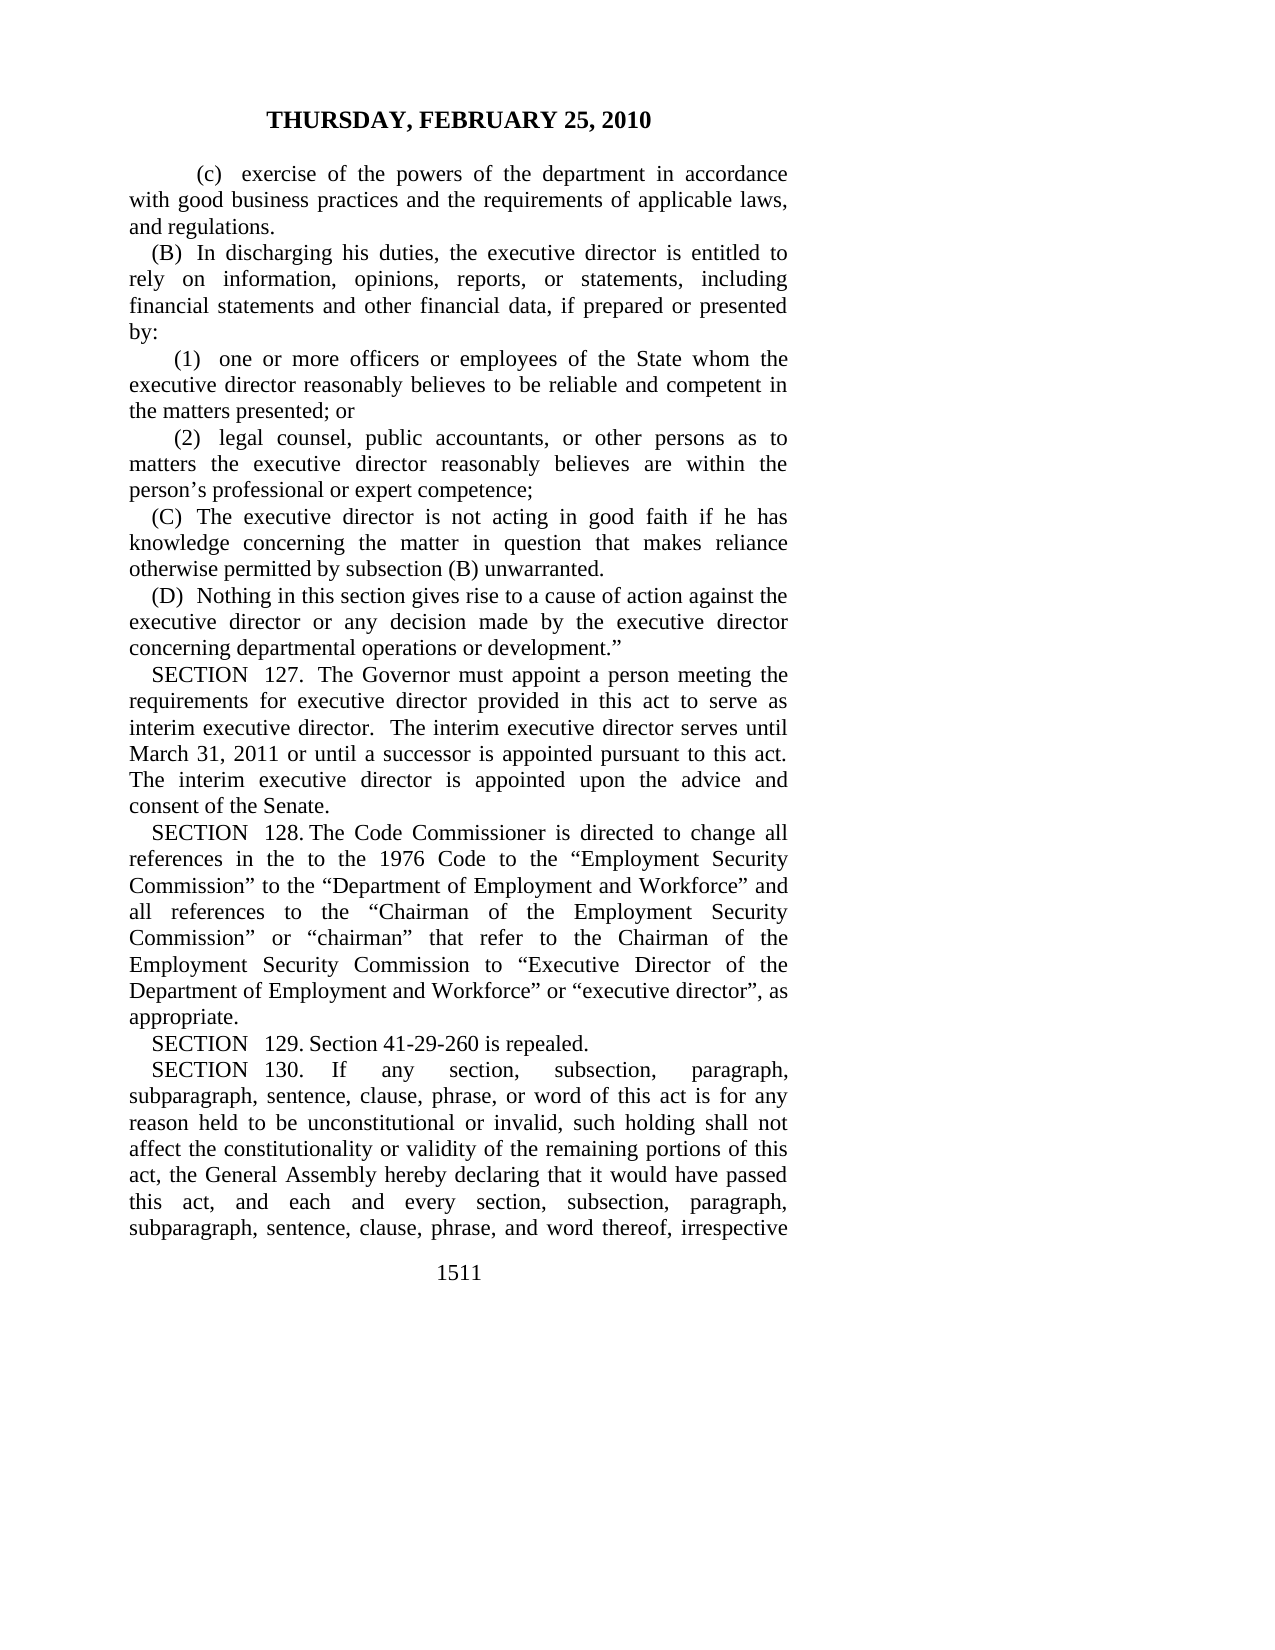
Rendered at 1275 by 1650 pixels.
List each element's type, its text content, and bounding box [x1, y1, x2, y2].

text SECTION 127. The Governor must appoint a person meeting the requirements for executive director provided in this act to serve as interim executive director. The interim executive director serves until March 31, 2011 or until a successor is appointed pursuant to this act. The interim executive director is appointed upon the advice and consent of the Senate. [129, 661, 789, 819]
text (2) legal counsel, public accountants, or other persons as to matters the executive director reasonably believes are within the person’s professional or expert competence; [129, 424, 789, 503]
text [129, 1056, 789, 1241]
text (c) exercise of the powers of the department in accordance with good business practices and the requirements of applicable laws, and regulations. [129, 160, 789, 239]
text SECTION 129. Section 41-29-260 is repealed. [129, 1030, 789, 1056]
text (D) Nothing in this section gives rise to a cause of action against the executive director or any decision made by the executive director concerning departmental operations or development.” [129, 582, 789, 661]
text (1) one or more officers or employees of the State whom the executive director reasonably believes to be reliable and competent in the matters presented; or [129, 344, 789, 424]
text (B) In discharging his duties, the executive director is entitled to rely on information, opinions, reports, or statements, including financial statements and other financial data, if prepared or presented by: [129, 239, 789, 344]
text SECTION 128. The Code Commissioner is directed to change all references in the to the 1976 Code to the “Employment Security Commission” to the “Department of Employment and Workforce” and all references to the “Chairman of the Employment Security Commission” or “chairman” that refer to the Chairman of the Employment Security Commission to “Executive Director of the Department of Employment and Workforce” or “executive director”, as appropriate. [129, 819, 789, 1030]
text (C) The executive director is not acting in good faith if he has knowledge concerning the matter in question that makes reliance otherwise permitted by subsection (B) unwarranted. [129, 503, 789, 582]
